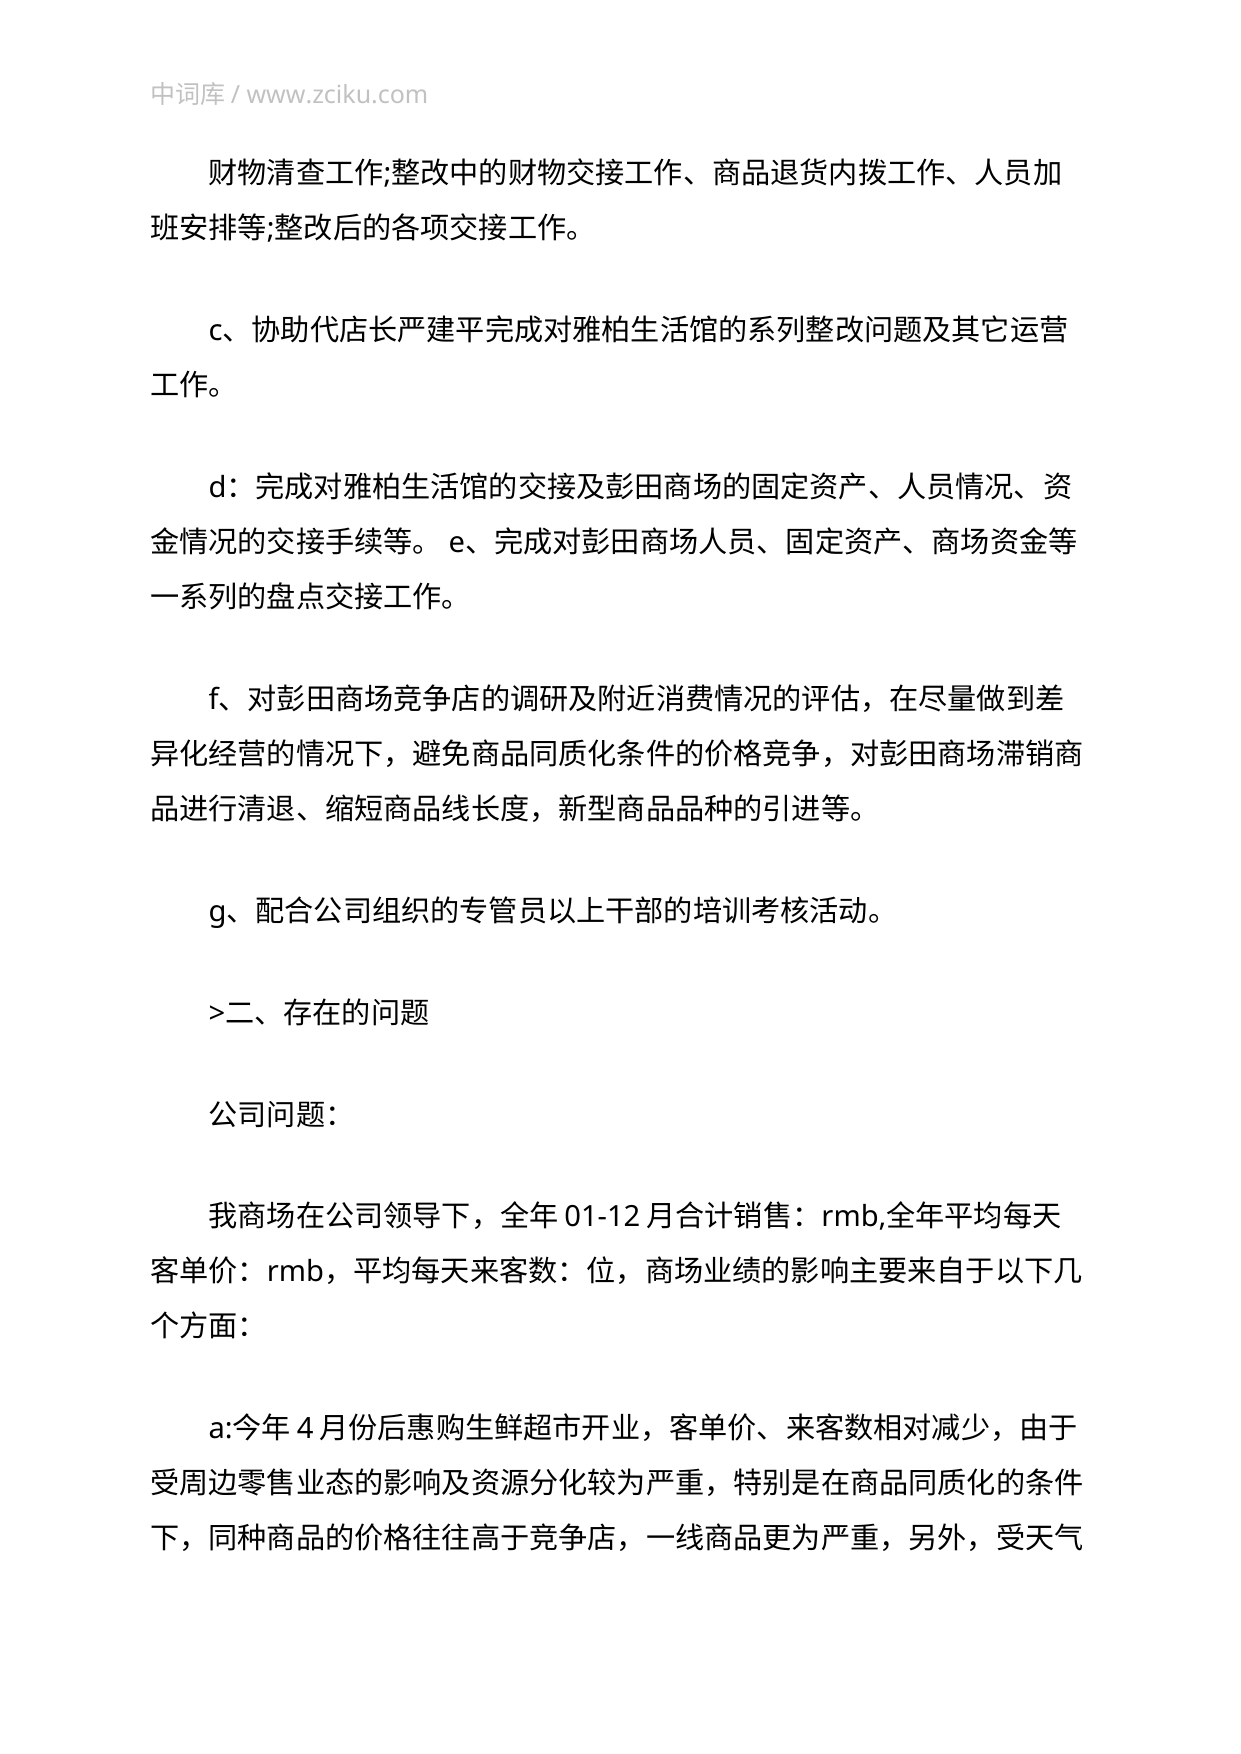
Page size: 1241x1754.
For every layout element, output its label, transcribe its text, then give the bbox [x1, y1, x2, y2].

text >二、存在的问题 [150, 989, 1090, 1032]
text 我商场在公司领导下，全年01-12月合计销售：rmb,全年平均每天客单价：rmb，平均每天来客数：位，商场业绩的影响主要来自于以下几个方面： [150, 1193, 1090, 1345]
text d：完成对雅柏生活馆的交接及彭田商场的固定资产、人员情况、资金情况的交接手续等。 e、完成对彭田商场人员、固定资产、商场资金等一系列的盘点交接工作。 [150, 464, 1090, 616]
text f、对彭田商场竞争店的调研及附近消费情况的评估，在尽量做到差异化经营的情况下，避免商品同质化条件的价格竞争，对彭田商场滞销商品进行清退、缩短商品线长度，新型商品品种的引进等。 [150, 676, 1090, 828]
text g、配合公司组织的专管员以上干部的培训考核活动。 [150, 887, 1090, 929]
text 公司问题： [150, 1091, 1090, 1133]
text c、协助代店长严建平完成对雅柏生活馆的系列整改问题及其它运营工作。 [150, 307, 1090, 404]
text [150, 1405, 1090, 1557]
text 财物清查工作;整改中的财物交接工作、商品退货内拨工作、人员加班安排等;整改后的各项交接工作。 [150, 150, 1090, 247]
